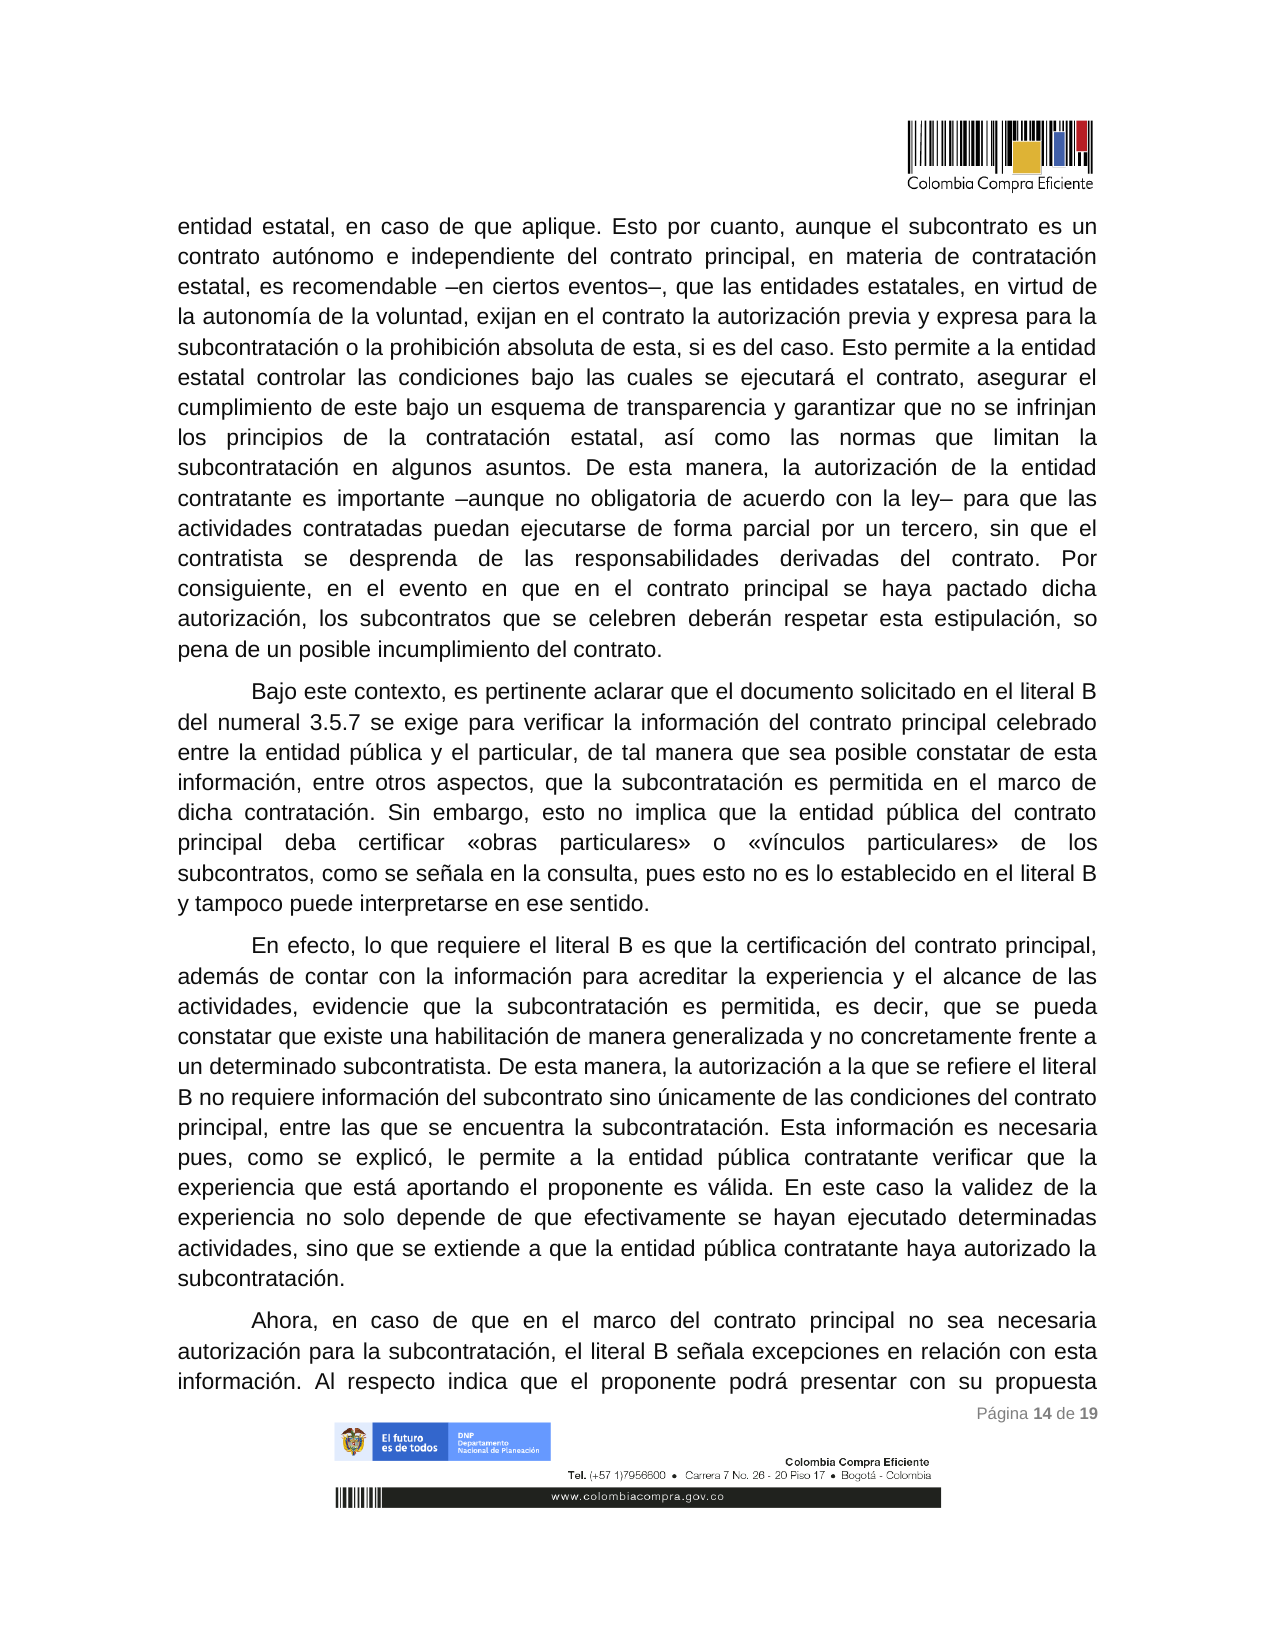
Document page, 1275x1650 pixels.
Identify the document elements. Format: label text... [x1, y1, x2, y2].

text En efecto, lo que requiere el literal B es que la certificación del contrato principal, además de contar con la información para acreditar la experiencia y el alcance de las actividades, evidencie que la subcontratación es permitida, es decir, que se pueda constatar que existe una habilitación de manera generalizada y no concretamente frente a un determinado subcontratista. De esta manera, la autorización a la que se refiere el literal B no requiere información del subcontrato sino únicamente de las condiciones del contrato principal, entre las que se encuentra la subcontratación. Esta información es necesaria pues, como se explicó, le permite a la entidad pública contratante verificar que la experiencia que está aportando el proponente es válida. En este caso la validez de la experiencia no solo depende de que efectivamente se hayan ejecutado determinadas actividades, sino que se extiende a que la entidad pública contratante haya autorizado la subcontratación. [177, 932, 1098, 1291]
picture [899, 114, 1099, 196]
picture [334, 1422, 942, 1508]
text Bajo este contexto, es pertinente aclarar que el documento solicitado en el literal B del numeral 3.5.7 se exige para verificar la información del contrato principal celebrado entre la entidad pública y el particular, de tal manera que sea posible constatar de esta información, entre otros aspectos, que la subcontratación es permitida en el marco de dicha contratación. Sin embargo, esto no implica que la entidad pública del contrato principal deba certificar «obras particulares» o «vínculos particulares» de los subcontratos, como se señala en la consulta, pues esto no es lo establecido en el literal B y tampoco puede interpretarse en ese sentido. [177, 678, 1098, 916]
